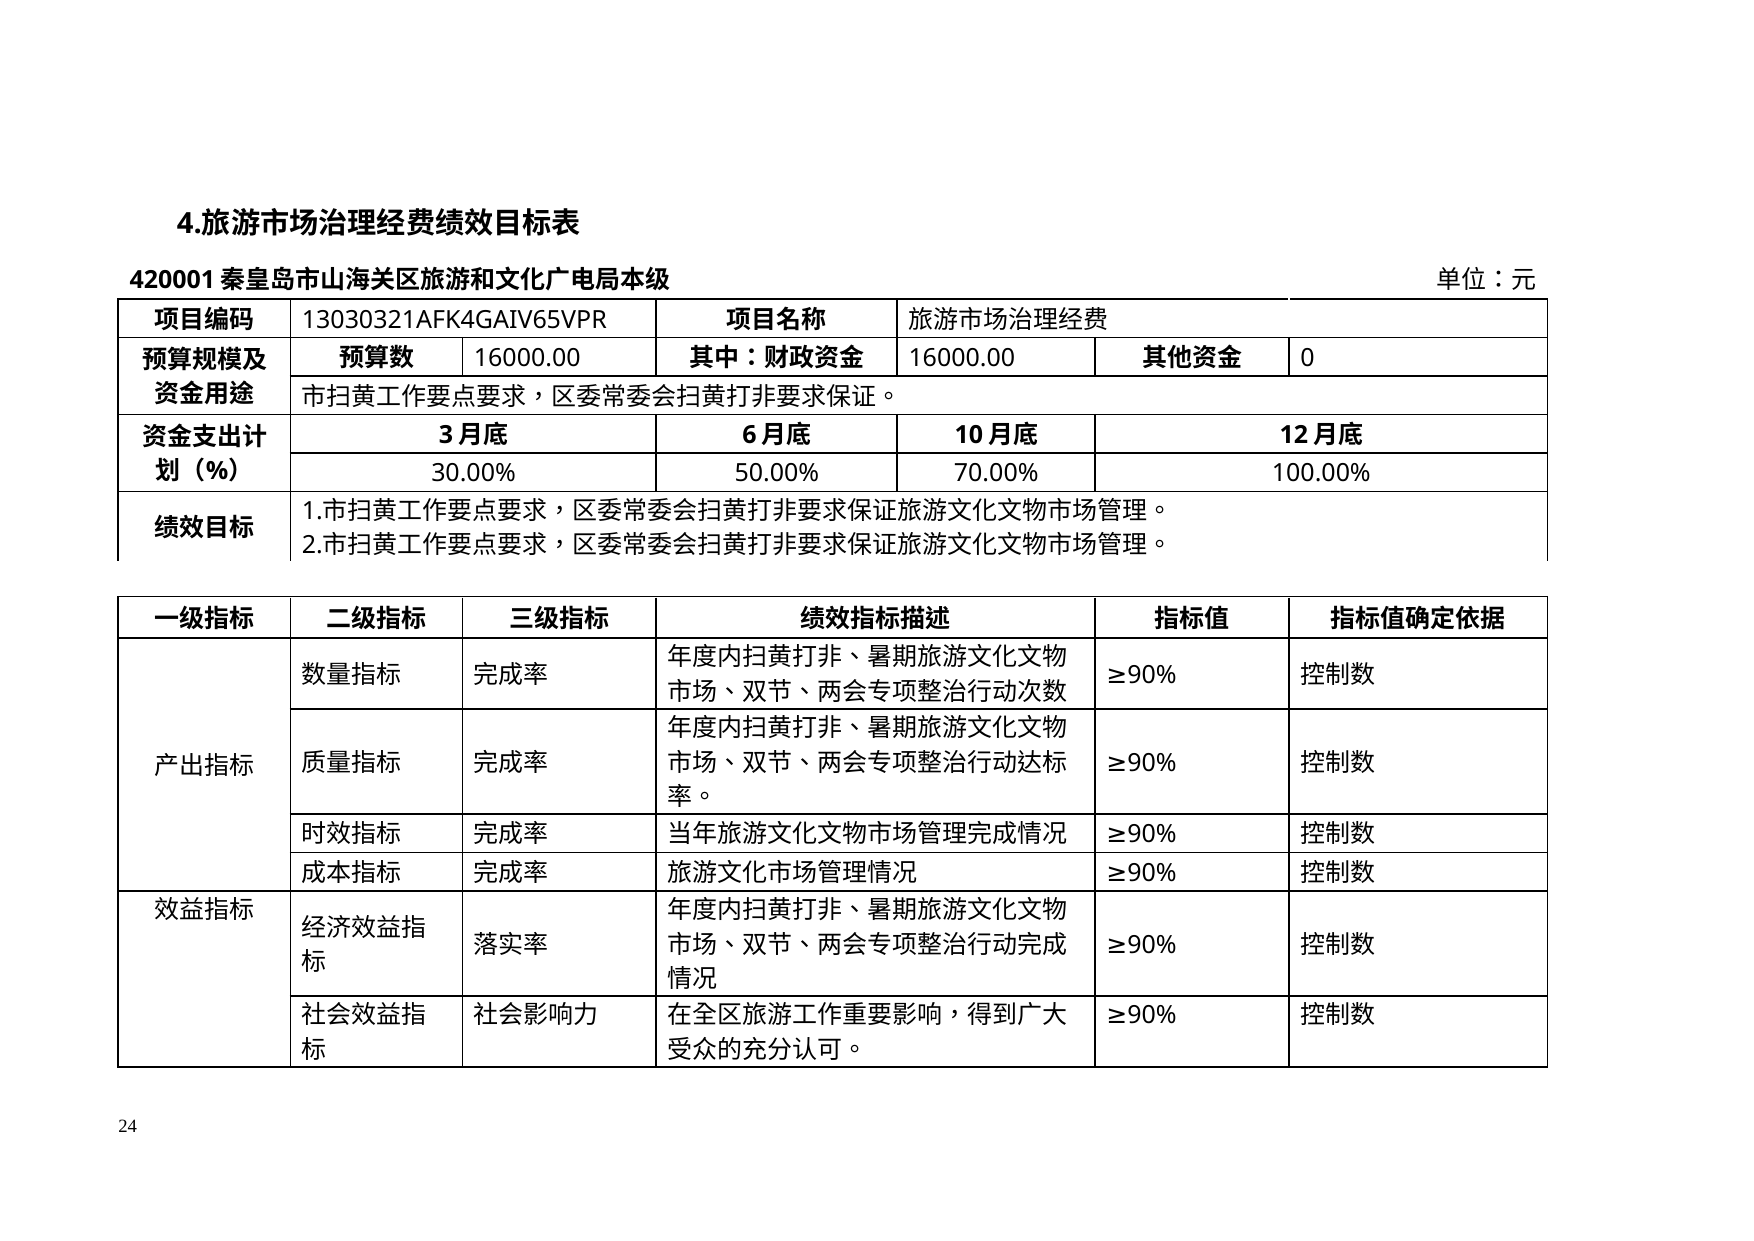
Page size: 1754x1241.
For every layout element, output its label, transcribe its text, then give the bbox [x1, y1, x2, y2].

table_cell 6月底 [657, 415, 896, 452]
table_cell ≥90% [1096, 892, 1288, 995]
table_cell 经济效益指标 [291, 892, 462, 995]
table_cell 16000.00 [463, 338, 655, 375]
table_cell 年度内扫黄打非、暑期旅游文化文物市场、双节、两会专项整治行动次数 [657, 639, 1094, 708]
table_cell 完成率 [463, 710, 655, 813]
table_header 指标值 [1096, 597, 1289, 637]
table_cell 完成率 [463, 639, 655, 708]
table_header 绩效指标描述 [657, 597, 1095, 637]
table_cell ≥90% [1096, 997, 1288, 1066]
table_cell 在全区旅游工作重要影响，得到广大受众的充分认可。 [657, 997, 1094, 1066]
table_cell 100.00% [1096, 454, 1547, 491]
table_cell 落实率 [463, 892, 655, 995]
table_cell 控制数 [1290, 710, 1547, 813]
table_cell 控制数 [1290, 892, 1547, 995]
table_cell 旅游文化市场管理情况 [657, 853, 1094, 890]
table_cell 效益指标 [119, 892, 290, 1066]
table_cell 时效指标 [291, 815, 462, 852]
table_header 三级指标 [463, 597, 656, 637]
table_cell 1.市扫黄工作要点要求，区委常委会扫黄打非要求保证旅游文化文物市场管理。 2.市扫黄工作要点要求，区委常委会扫黄打非要求保证旅游文化文物市场管理。 [291, 492, 1547, 561]
table_cell 社会影响力 [463, 997, 655, 1066]
table_cell 社会效益指标 [291, 997, 462, 1066]
table_cell 预算数 [291, 338, 462, 375]
table_cell ≥90% [1096, 853, 1288, 890]
table_cell 3月底 [291, 415, 655, 452]
table_cell 资金支出计划（%） [119, 415, 290, 491]
table_cell 数量指标 [291, 639, 462, 708]
table_cell 当年旅游文化文物市场管理完成情况 [657, 815, 1094, 852]
table_cell 30.00% [291, 454, 655, 491]
table_cell 13030321AFK4GAIV65VPR [291, 300, 655, 337]
table_cell 控制数 [1290, 997, 1547, 1066]
table_cell 70.00% [898, 454, 1094, 491]
table_cell 控制数 [1290, 853, 1547, 890]
table_cell 控制数 [1290, 639, 1547, 708]
table_header 指标值确定依据 [1290, 597, 1547, 637]
table_cell 项目编码 [119, 300, 290, 337]
table_header 420001秦皇岛市山海关区旅游和文化广电局本级 [119, 259, 1288, 298]
table_cell 年度内扫黄打非、暑期旅游文化文物市场、双节、两会专项整治行动达标率。 [657, 710, 1094, 813]
table_cell 16000.00 [898, 338, 1094, 375]
table_cell 50.00% [657, 454, 896, 491]
table_cell 完成率 [463, 815, 655, 852]
table_header 一级指标 [119, 597, 290, 637]
table_cell 绩效目标 [119, 492, 290, 561]
table_cell 成本指标 [291, 853, 462, 890]
table_cell 预算规模及资金用途 [119, 338, 290, 414]
table_cell 项目名称 [657, 300, 896, 337]
table_cell 12月底 [1096, 415, 1547, 452]
table_cell 10月底 [898, 415, 1094, 452]
table_cell 质量指标 [291, 710, 462, 813]
table_cell 年度内扫黄打非、暑期旅游文化文物市场、双节、两会专项整治行动完成情况 [657, 892, 1094, 995]
table_cell ≥90% [1096, 815, 1288, 852]
table_cell ≥90% [1096, 710, 1288, 813]
table_cell 旅游市场治理经费 [898, 300, 1547, 337]
table_cell ≥90% [1096, 639, 1288, 708]
text 4.旅游市场治理经费绩效目标表 [118, 188, 1547, 257]
table_cell 市扫黄工作要点要求，区委常委会扫黄打非要求保证。 [291, 377, 1547, 414]
table_cell 其他资金 [1096, 338, 1288, 375]
table_cell 完成率 [463, 853, 655, 890]
table_cell 产出指标 [119, 639, 290, 890]
table_cell 控制数 [1290, 815, 1547, 852]
table_cell 其中：财政资金 [657, 338, 896, 375]
table_header 二级指标 [291, 597, 462, 637]
table_header 单位：元 [1290, 259, 1547, 298]
table_cell 0 [1290, 338, 1547, 375]
